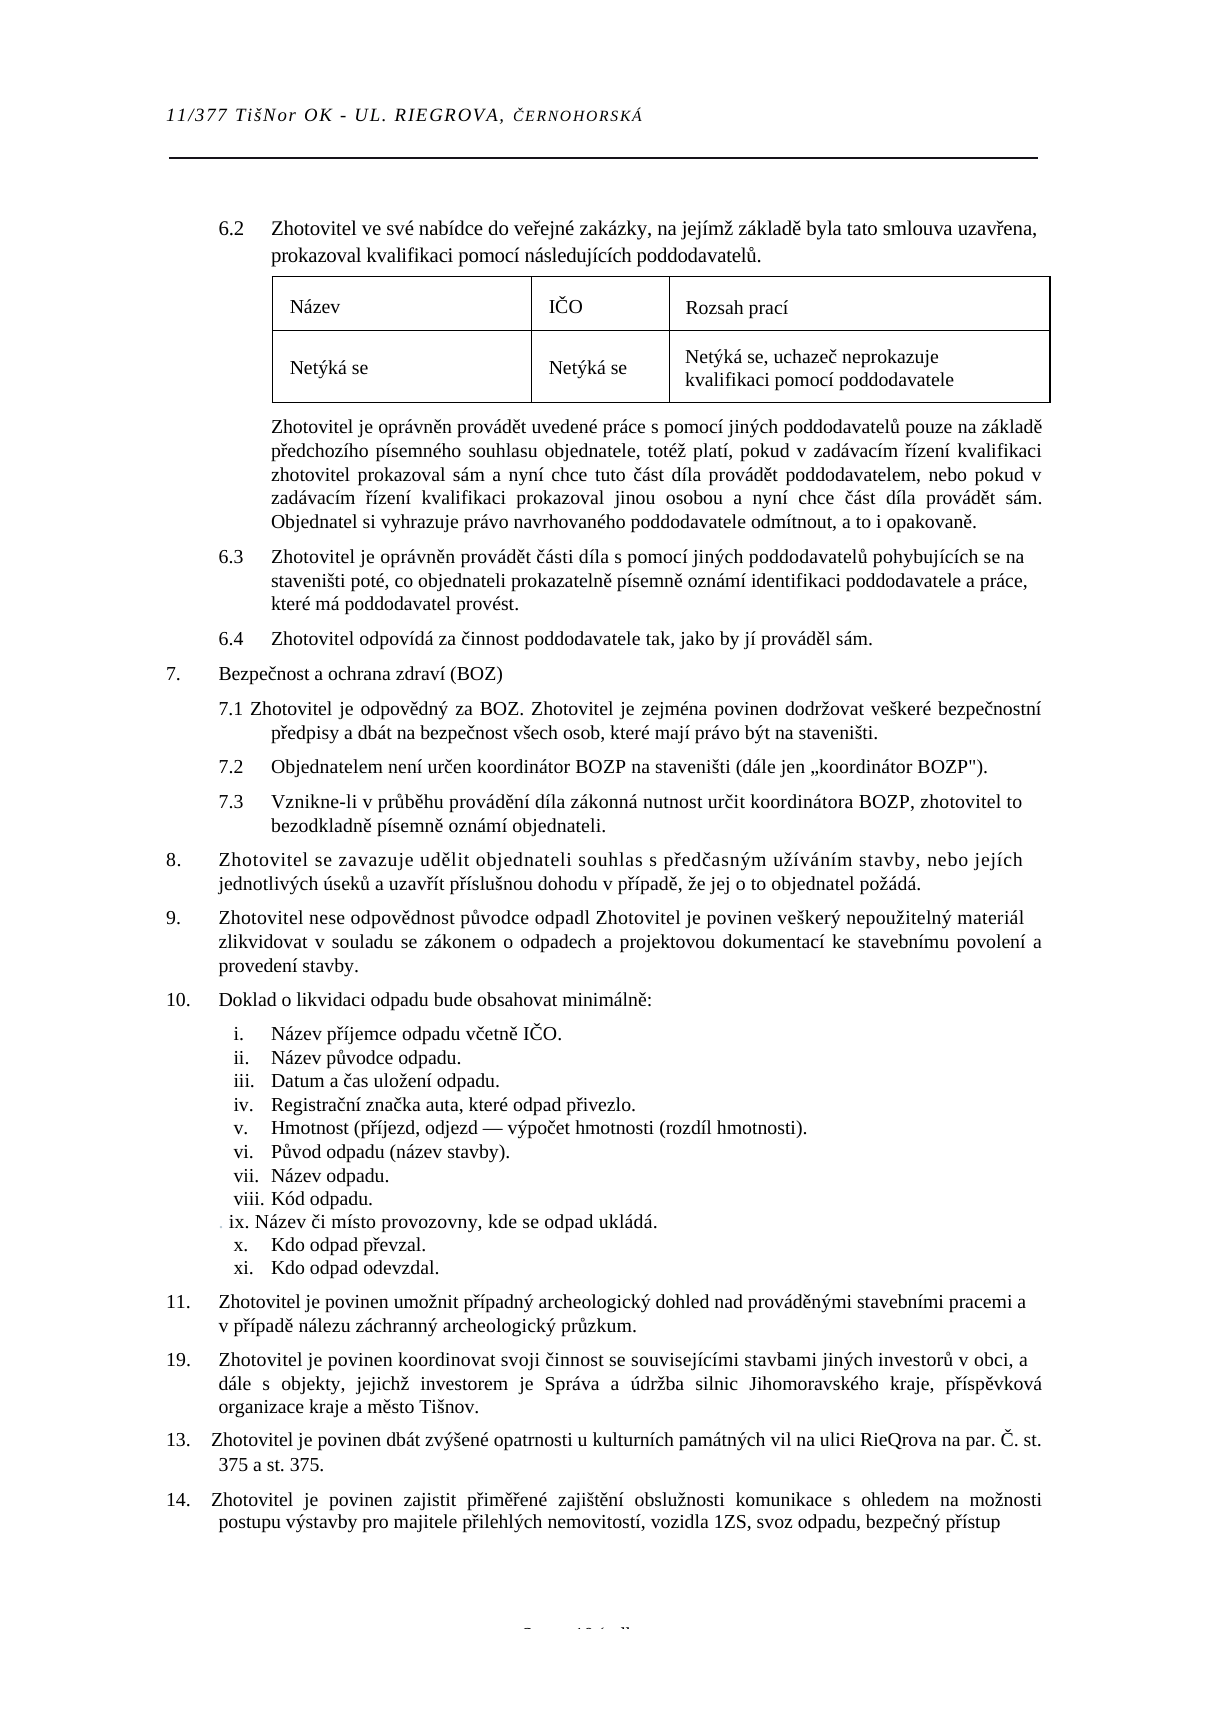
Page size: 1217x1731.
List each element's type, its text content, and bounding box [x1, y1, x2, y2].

list Kód odpadu. [233, 1187, 1058, 1210]
list Hmotnost (příjezd, odjezd — výpočet hmotnosti (rozdíl hmotnosti). [233, 1116, 1058, 1139]
list Registrační značka auta, které odpad přivezlo. [233, 1092, 1058, 1116]
text v případě nálezu záchranný archeologický průzkum. [218, 1314, 1058, 1338]
text 10. Doklad o likvidaci odpadu bude obsahovat minimálně: [166, 988, 1058, 1011]
text 6.4 Zhotovitel odpovídá za činnost poddodavatele tak, jako by jí prováděl sám. [218, 627, 1058, 650]
list Název původce odpadu. [233, 1046, 1058, 1069]
text 7.1 Zhotovitel je odpovědný za BOZ. Zhotovitel je zejména povinen dodržovat veškeré bezpečnostní předpisy a dbát na bezpečnost všech osob, které mají právo být na staveništi. [218, 696, 1043, 744]
text dále s objekty, jejichž investorem je Správa a údržba silnic Jihomoravského kraje, příspěvková organizace kraje a město Tišnov. [218, 1371, 1043, 1418]
text 8. Zhotovitel se zavazuje udělit objednateli souhlas s předčasným užíváním stavby, nebo jejích [166, 848, 1058, 871]
list Původ odpadu (název stavby). [233, 1139, 1058, 1163]
text . ix. Název či místo provozovny, kde se odpad ukládá. [218, 1210, 1058, 1233]
text 11. Zhotovitel je povinen umožnit případný archeologický dohled nad prováděnými stavebními pracemi a [166, 1290, 1058, 1314]
list Datum a čas uložení odpadu. [233, 1069, 1058, 1092]
list Zhotovitel je povinen dbát zvýšené opatrnosti u kulturních památných vil na ulici RieQrova na par. Č. st. 375 a st. 375. [166, 1426, 1043, 1477]
list Název příjemce odpadu včetně IČO. [233, 1022, 1058, 1046]
text 7. Bezpečnost a ochrana zdraví (BOZ) [166, 662, 1058, 685]
text 6.2 Zhotovitel ve své nabídce do veřejné zakázky, na jejímž základě byla tato smlouva uzavřena, [218, 215, 1058, 241]
text 7.3 Vznikne-li v průběhu provádění díla zákonná nutnost určit koordinátora BOZP, zhotovitel to [218, 790, 1058, 813]
text staveništi poté, co objednateli prokazatelně písemně oznámí identifikaci poddodavatele a práce, které má poddodavatel provést. [271, 569, 1043, 615]
list Kdo odpad převzal. [233, 1233, 1058, 1256]
table_cell Netýká se [273, 331, 531, 402]
text 7.2 Objednatelem není určen koordinátor BOZP na staveništi (dále jen „koordinátor BOZP"). [218, 755, 1058, 779]
text 9. Zhotovitel nese odpovědnost původce odpadl Zhotovitel je povinen veškerý nepoužitelný materiál [166, 906, 1058, 929]
list Kdo odpad odevzdal. [233, 1256, 1058, 1279]
list Zhotovitel je povinen zajistit přiměřené zajištění obslužnosti komunikace s ohledem na možnosti postupu výstavby pro majitele přilehlých nemovitostí, vozidla 1ZS, svoz odpadu, bezpečný přístup [166, 1488, 1043, 1532]
text prokazoval kvalifikaci pomocí následujících poddodavatelů. [271, 242, 1058, 268]
text jednotlivých úseků a uzavřít příslušnou dohodu v případě, že jej o to objednatel požádá. [218, 872, 1058, 895]
text 6.3 Zhotovitel je oprávněn provádět části díla s pomocí jiných poddodavatelů pohybujících se na [218, 545, 1058, 568]
table_cell Netýká se [532, 331, 669, 402]
text Zhotovitel je oprávněn provádět uvedené práce s pomocí jiných poddodavatelů pouze na základě předchozího písemného souhlasu objednatele, totéž platí, pokud v zadávacím řízení kvalifikaci zhotovitel prokazoval sám a nyní chce tuto část díla provádět poddodavatelem, nebo pokud v zadávacím řízení kvalifikaci prokazoval jinou osobou a nyní chce část díla provádět sám. Objednatel si vyhrazuje právo navrhovaného poddodavatele odmítnout, a to i opakovaně. [271, 415, 1043, 533]
table_header Rozsah prací [670, 277, 1049, 330]
text zlikvidovat v souladu se zákonem o odpadech a projektovou dokumentací ke stavebnímu povolení a provedení stavby. [218, 929, 1043, 977]
table_header Název [273, 277, 531, 330]
text 11/377 TišNor OK - UL. RIEGROVA, ČERNOHORSKÁ [166, 102, 1058, 127]
text bezodkladně písemně oznámí objednateli. [271, 813, 1058, 837]
list Název odpadu. [233, 1164, 1058, 1187]
table_cell Netýká se, uchazeč neprokazuje kvalifikaci pomocí poddodavatele [670, 331, 1049, 402]
table_header IČO [532, 277, 669, 330]
text 19. Zhotovitel je povinen koordinovat svoji činnost se souvisejícími stavbami jiných investorů v obci, a [166, 1348, 1058, 1371]
